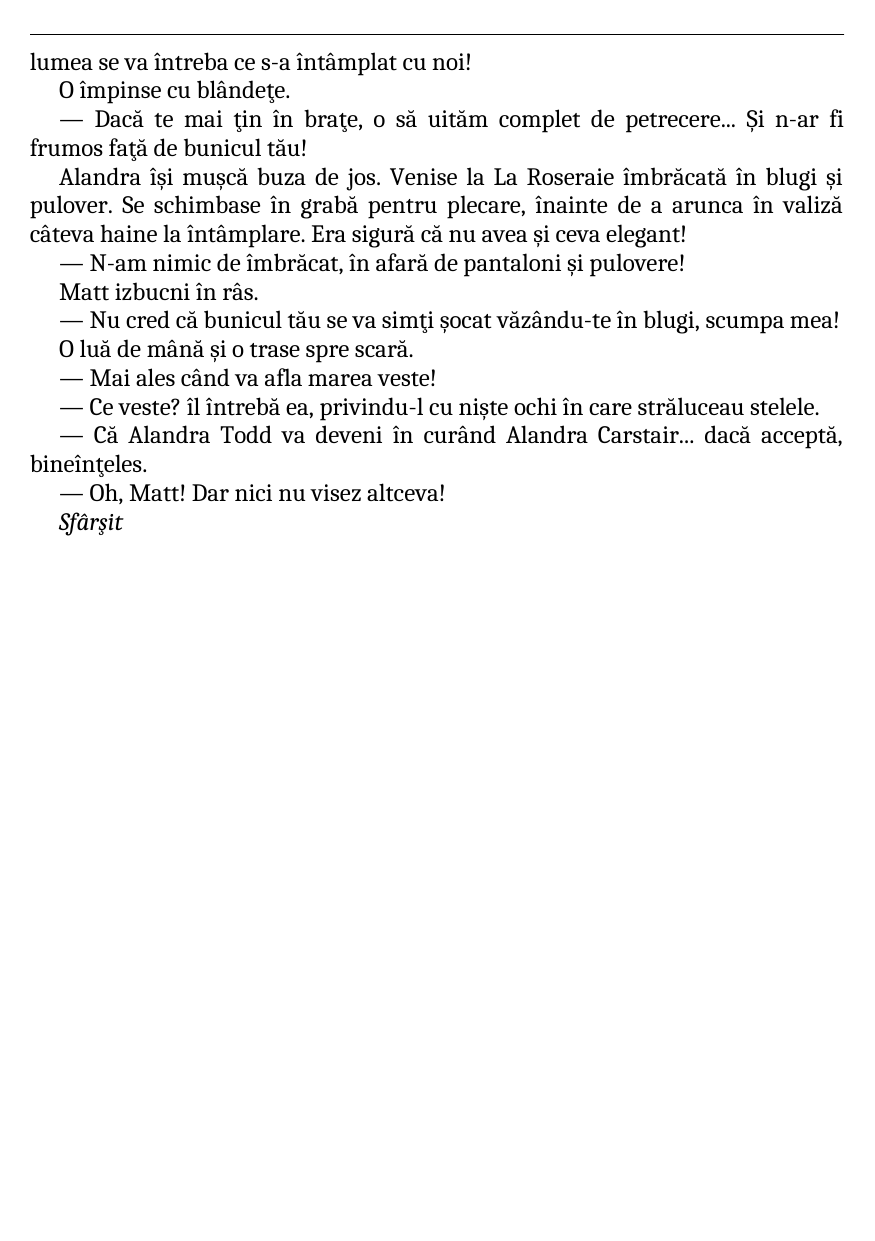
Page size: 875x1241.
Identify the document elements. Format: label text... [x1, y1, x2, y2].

text — Oh, Matt! Dar nici nu visez altceva! [29, 479, 844, 508]
text — Nu cred că bunicul tău se va simţi şocat văzându-te în blugi, scumpa mea! [29, 306, 844, 335]
text Matt izbucni în râs. [29, 278, 844, 306]
text O luă de mână şi o trase spre scară. [29, 335, 844, 364]
text — Dacă te mai ţin în braţe, o să uităm complet de petrecere... Şi n-ar fi frumos faţă de bunicul tău! [29, 105, 844, 163]
text — Că Alandra Todd va deveni în curând Alandra Carstair... dacă acceptă, bineînţeles. [29, 421, 844, 479]
text — Ce veste? îl întrebă ea, privindu-l cu nişte ochi în care străluceau stelele. [29, 393, 844, 421]
text Sfârşit [29, 508, 844, 536]
text Alandra îşi muşcă buza de jos. Venise la La Roseraie îmbrăcată în blugi şi pulover. Se schimbase în grabă pentru plecare, înainte de a arunca în valiză câteva haine la întâmplare. Era sigură că nu avea şi ceva elegant! [29, 163, 844, 249]
text — Mai ales când va afla marea veste! [29, 364, 844, 393]
text O împinse cu blândeţe. [29, 76, 844, 105]
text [29, 48, 844, 76]
text — N-am nimic de îmbrăcat, în afară de pantaloni şi pulovere! [29, 249, 844, 278]
